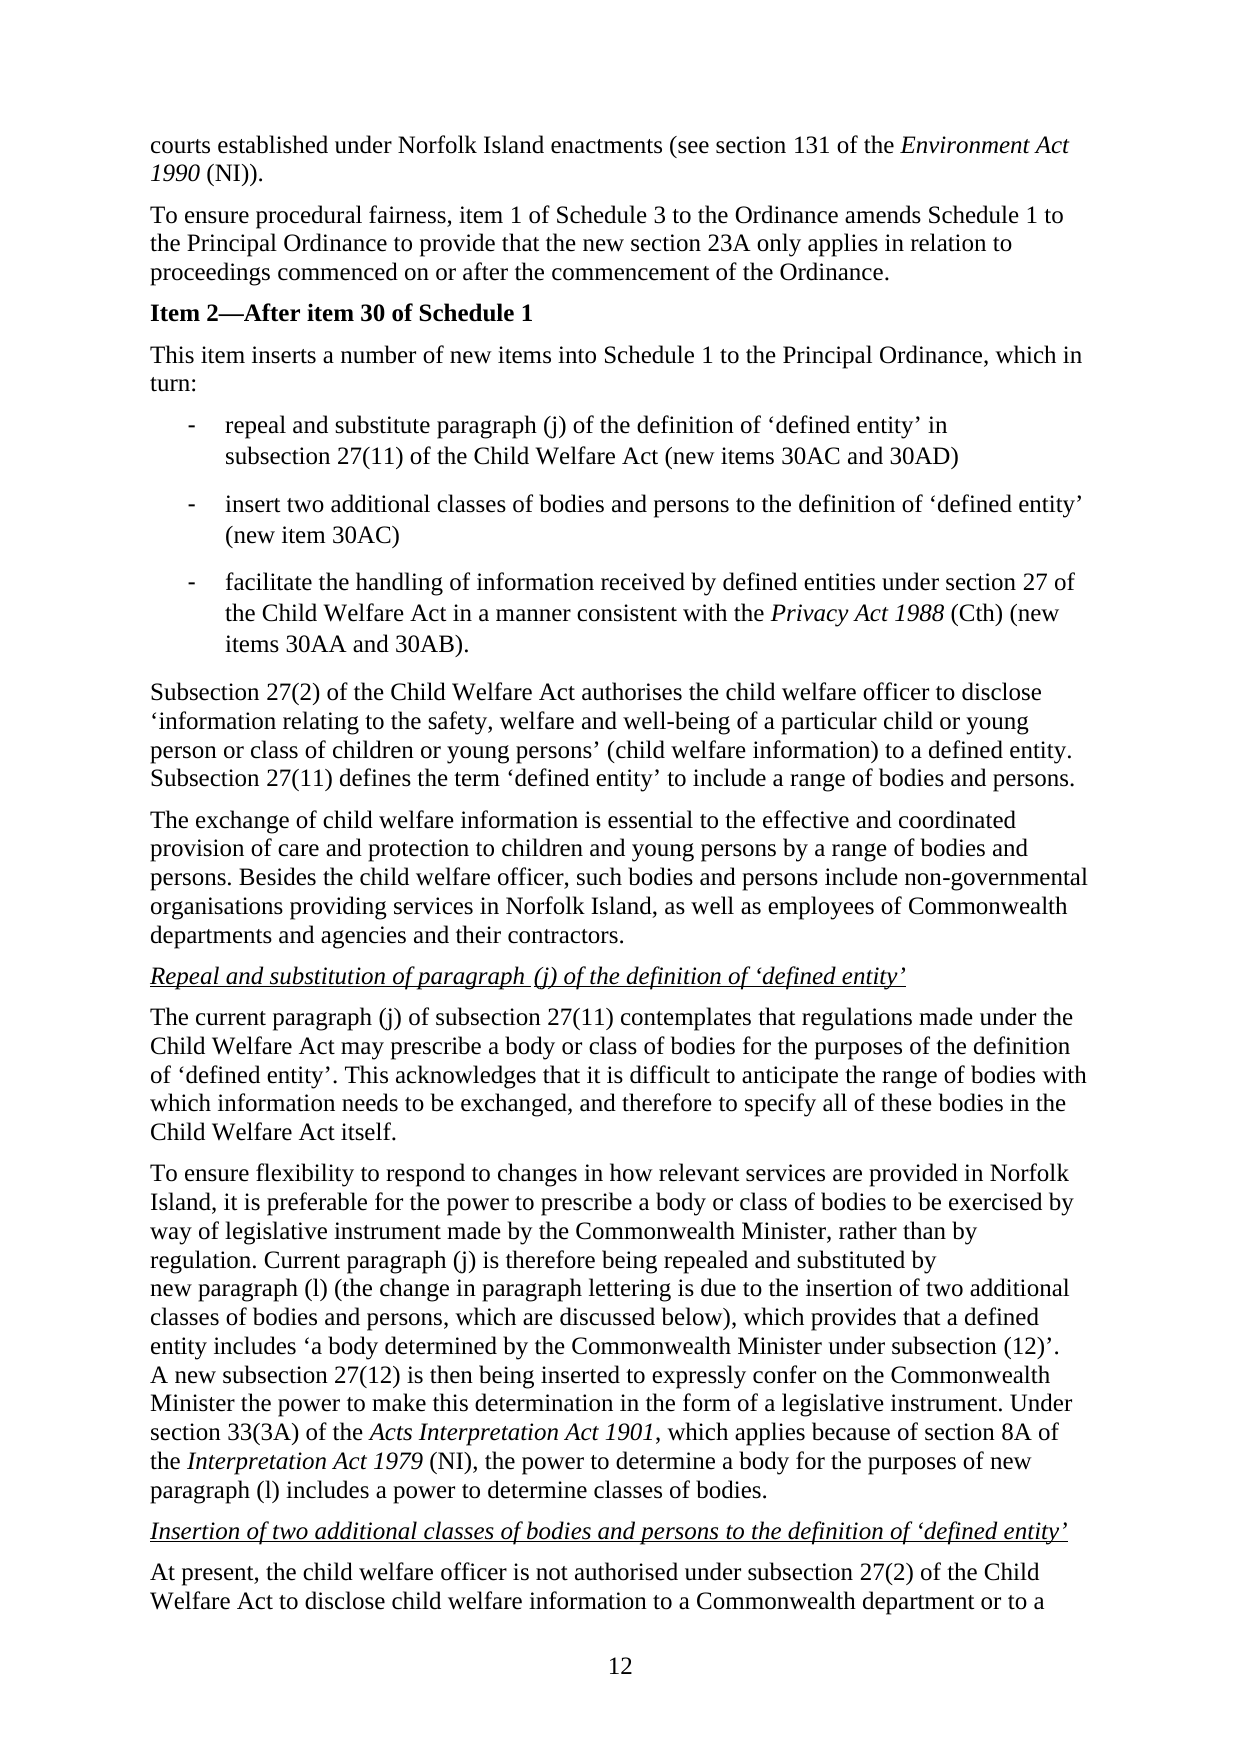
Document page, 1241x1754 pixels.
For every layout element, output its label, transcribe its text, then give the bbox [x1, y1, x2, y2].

text Insertion of two additional classes of bodies and persons to the definition of ‘defined entity’ [150, 1516, 1090, 1545]
text Repeal and substitution of paragraph (j) of the definition of ‘defined entity’ [150, 961, 1090, 990]
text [150, 1557, 1090, 1615]
text Item 2—After item 30 of Schedule 1 [150, 298, 1090, 327]
text Subsection 27(2) of the Child Welfare Act authorises the child welfare officer to disclose ‘information relating to the safety, welfare and well-being of a particular child or young person or class of children or young persons’ (child welfare information) to a defined entity. Subsection 27(11) defines the term ‘defined entity’ to include a range of bodies and persons. [150, 677, 1090, 792]
list facilitate the handling of information received by defined entities under section 27 of the Child Welfare Act in a manner consistent with the Privacy Act 1988 (Cth) (new items 30AA and 30AB). [187, 567, 1090, 658]
list insert two additional classes of bodies and persons to the definition of ‘defined entity’ (new item 30AC) [187, 488, 1090, 548]
text The current paragraph (j) of subsection 27(11) contemplates that regulations made under the Child Welfare Act may prescribe a body or class of bodies for the purposes of the definition of ‘defined entity’. This acknowledges that it is difficult to anticipate the range of bodies with which information needs to be exchanged, and therefore to specify all of these bodies in the Child Welfare Act itself. [150, 1002, 1090, 1146]
text The exchange of child welfare information is essential to the effective and coordinated provision of care and protection to children and young persons by a range of bodies and persons. Besides the child welfare officer, such bodies and persons include non-governmental organisations providing services in Norfolk Island, as well as employees of Commonwealth departments and agencies and their contractors. [150, 805, 1090, 948]
text To ensure flexibility to respond to changes in how relevant services are provided in Norfolk Island, it is preferable for the power to prescribe a body or class of bodies to be exercised by way of legislative instrument made by the Commonwealth Minister, rather than by regulation. Current paragraph (j) is therefore being repealed and substituted by new paragraph (l) (the change in paragraph lettering is due to the insertion of two additional classes of bodies and persons, which are discussed below), which provides that a defined entity includes ‘a body determined by the Commonwealth Minister under subsection (12)’. A new subsection 27(12) is then being inserted to expressly confer on the Commonwealth Minister the power to make this determination in the form of a legislative instrument. Under section 33(3A) of the Acts Interpretation Act 1901, which applies because of section 8A of the Interpretation Act 1979 (NI), the power to determine a body for the purposes of new paragraph (l) includes a power to determine classes of bodies. [150, 1158, 1090, 1503]
text This item inserts a number of new items into Schedule 1 to the Principal Ordinance, which in turn: [150, 340, 1090, 397]
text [150, 130, 1090, 187]
list repeal and substitute paragraph (j) of the definition of ‘defined entity’ in subsection 27(11) of the Child Welfare Act (new items 30AC and 30AD) [187, 410, 1090, 469]
text To ensure procedural fairness, item 1 of Schedule 3 to the Ordinance amends Schedule 1 to the Principal Ordinance to provide that the new section 23A only applies in relation to proceedings commenced on or after the commencement of the Ordinance. [150, 200, 1090, 286]
